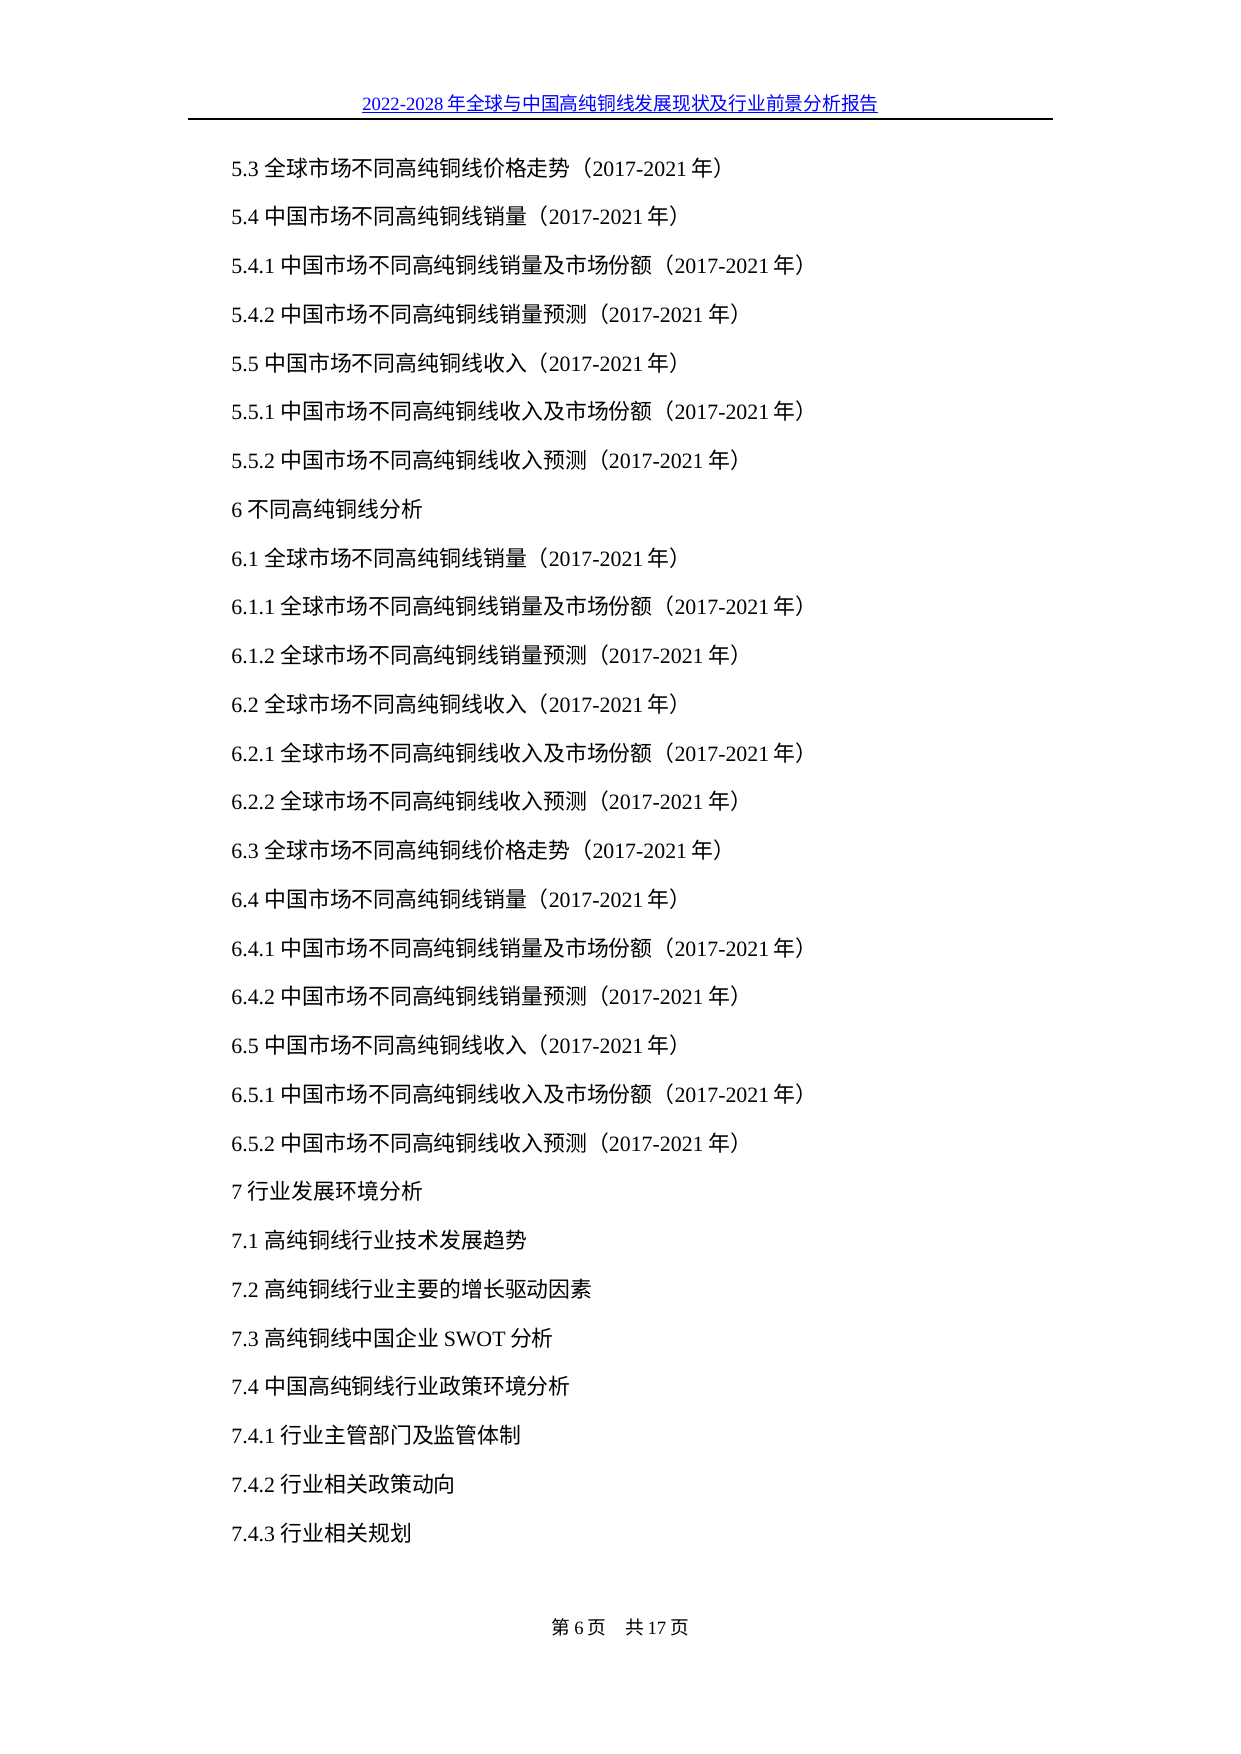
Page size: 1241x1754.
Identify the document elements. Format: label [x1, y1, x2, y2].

text [187, 150, 1053, 1548]
